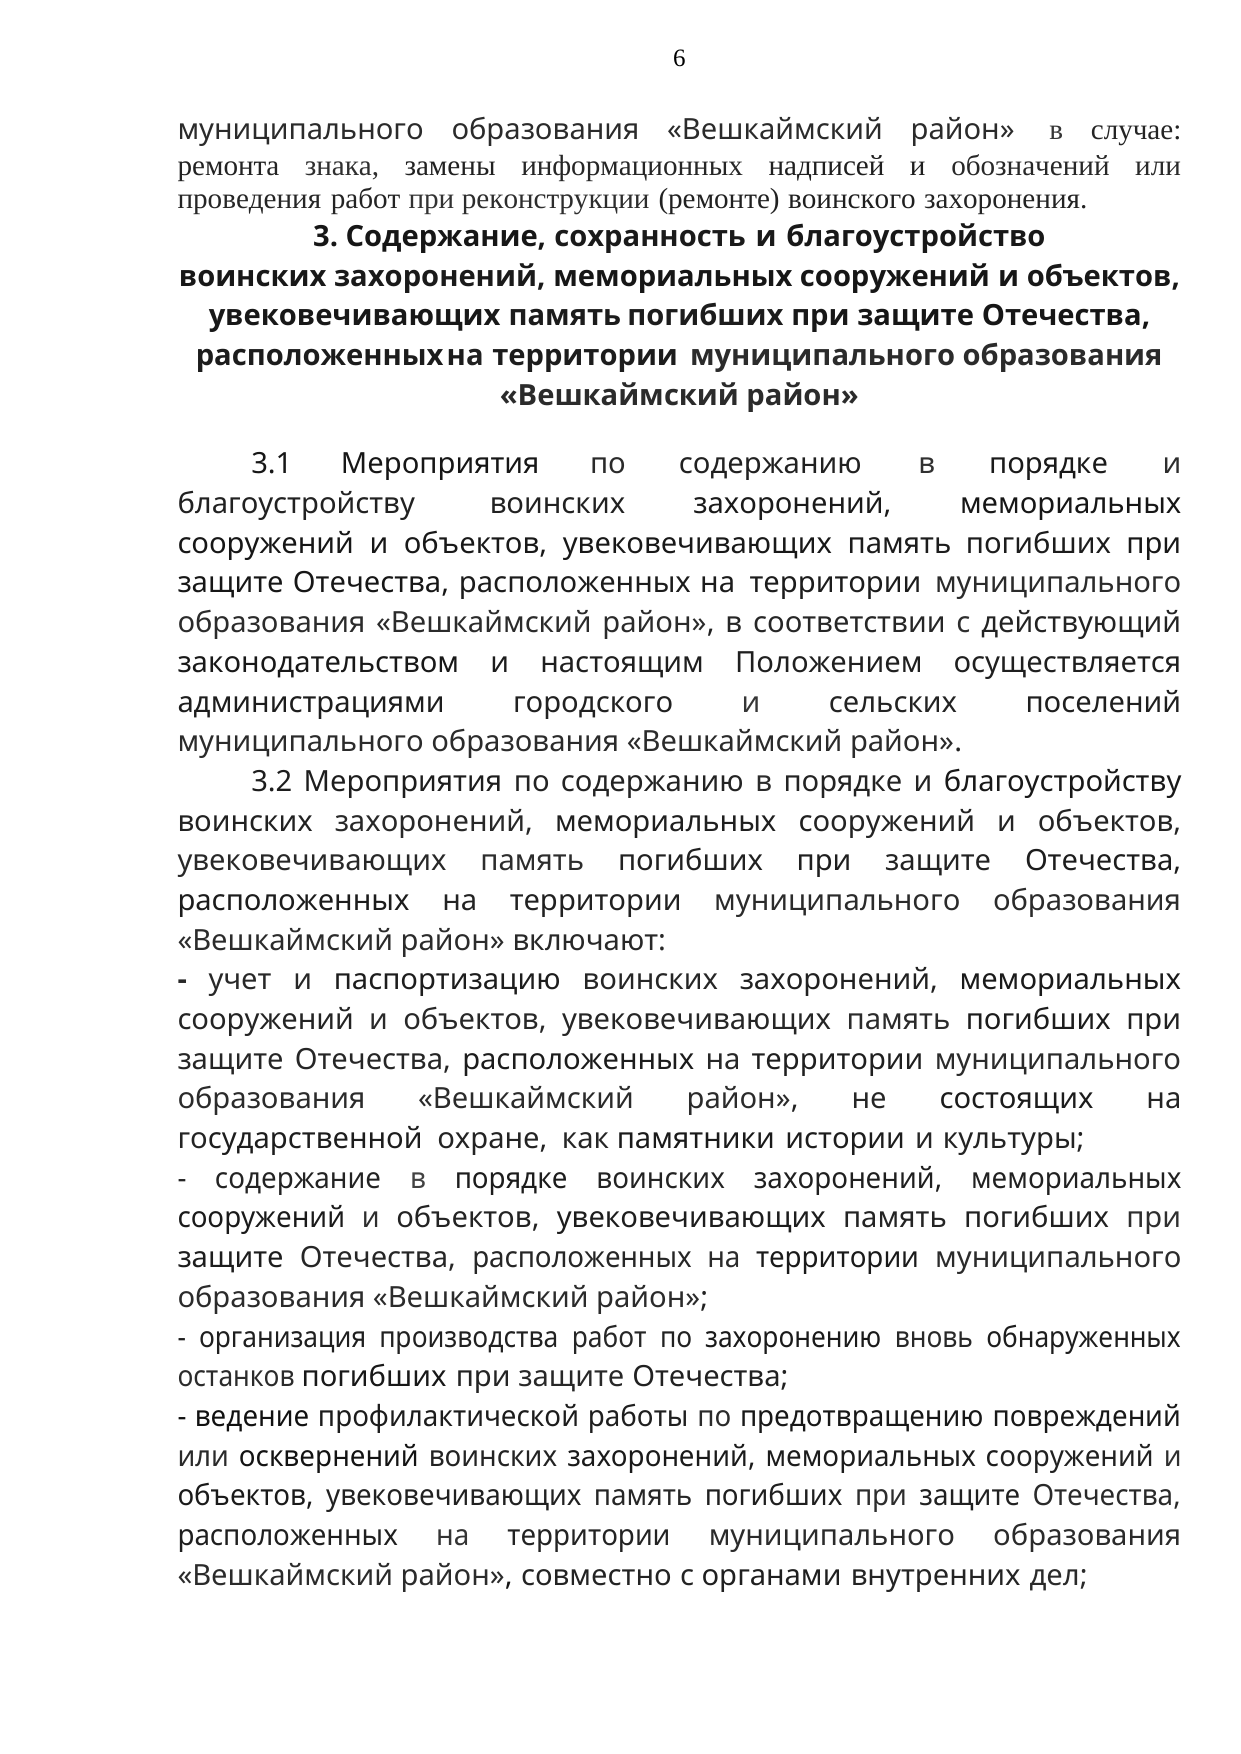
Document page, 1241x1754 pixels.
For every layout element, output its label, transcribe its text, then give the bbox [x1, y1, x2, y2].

text - содержание в порядке воинских захоронений, мемориальных сооружений и объектов, увековечивающих память погибших при защите Отечества, расположенных на территории муниципального образования «Вешкаймский район»; [177, 1157, 1181, 1316]
text - организация производства работ по захоронению вновь обнаруженных останков погибших при защите Отечества; [177, 1316, 1181, 1395]
text - ведение профилактической работы по предотвращению повреждений или осквернений воинских захоронений, мемориальных сооружений и объектов, увековечивающих память погибших при защите Отечества, расположенных на территории муниципального образования «Вешкаймский район», совместно с органами внутренних дел; [177, 1395, 1181, 1594]
text 3.2 Мероприятия по содержанию в порядке и благоустройству воинских захоронений, мемориальных сооружений и объектов, увековечивающих память погибших при защите Отечества, расположенных на территории муниципального образования «Вешкаймский район» включают: [177, 760, 1181, 959]
text воинских захоронений, мемориальных сооружений и объектов, увековечивающих память погибших при защите Отечества, расположенных на территории муниципального образования «Вешкаймский район» [177, 255, 1181, 414]
subtitle 3. Содержание, сохранность и благоустройство [177, 215, 1181, 255]
text - учет и паспортизацию воинских захоронений, мемориальных сооружений и объектов, увековечивающих память погибших при защите Отечества, расположенных на территории муниципального образования «Вешкаймский район», не состоящих на государственной охране, как памятники истории и культуры; [177, 959, 1181, 1157]
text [177, 108, 1181, 215]
text 3.1 Мероприятия по содержанию в порядке и благоустройству воинских захоронений, мемориальных сооружений и объектов, увековечивающих память погибших при защите Отечества, расположенных на территории муниципального образования «Вешкаймский район», в соответствии с действующий законодательством и настоящим Положением осуществляется администрациями городского и сельских поселений муниципального образования «Вешкаймский район». [177, 443, 1181, 760]
